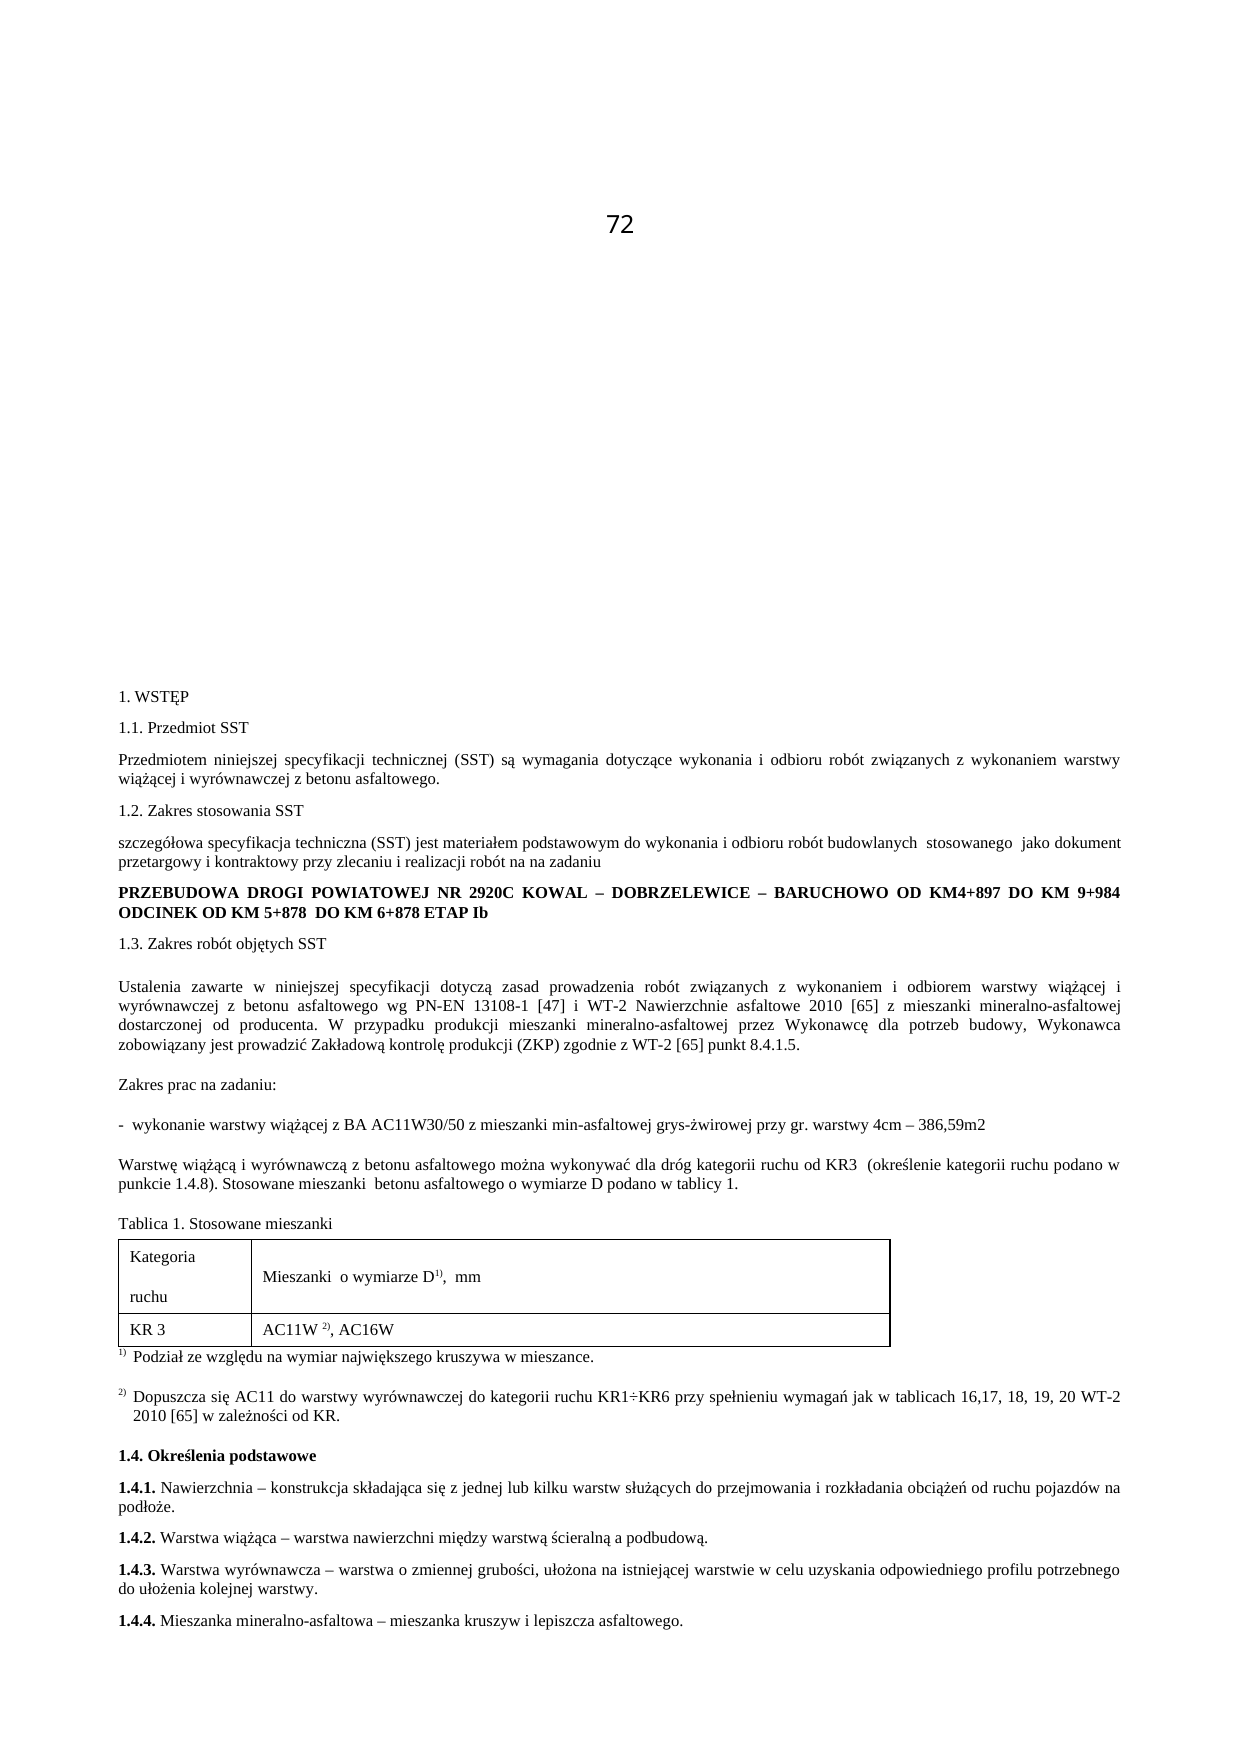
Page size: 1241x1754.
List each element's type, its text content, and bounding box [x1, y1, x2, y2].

text 1.4. Określenia podstawowe [118, 1446, 1122, 1465]
text szczegółowa specyfikacja techniczna (SST) jest materiałem podstawowym do wykonania i odbioru robót budowlanych stosowanego jako dokument przetargowy i kontraktowy przy zlecaniu i realizacji robót na na zadaniu [118, 832, 1122, 871]
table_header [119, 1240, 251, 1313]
text 1.4.3. Warstwa wyrównawcza – warstwa o zmiennej grubości, ułożona na istniejącej warstwie w celu uzyskania odpowiedniego profilu potrzebnego do ułożenia kolejnej warstwy. [118, 1560, 1122, 1598]
text 1.1. Przedmiot SST [118, 718, 1122, 737]
text 1.4.4. Mieszanka mineralno-asfaltowa – mieszanka kruszyw i lepiszcza asfaltowego. [118, 1611, 1122, 1630]
text - wykonanie warstwy wiążącej z BA AC11W30/50 z mieszanki min-asfaltowej grys-żwirowej przy gr. warstwy 4cm – 386,59m2 [118, 1114, 1122, 1133]
text 1.3. Zakres robót objętych SST [118, 934, 1122, 953]
text 1. WSTĘP [118, 687, 1122, 706]
text Ustalenia zawarte w niniejszej specyfikacji dotyczą zasad prowadzenia robót związanych z wykonaniem i odbiorem warstwy wiążącej i wyrównawczej z betonu asfaltowego wg PN-EN 13108-1 [47] i WT-2 Nawierzchnie asfaltowe 2010 [65] z mieszanki mineralno-asfaltowej dostarczonej od producenta. W przypadku produkcji mieszanki mineralno-asfaltowej przez Wykonawcę dla potrzeb budowy, Wykonawca zobowiązany jest prowadzić Zakładową kontrolę produkcji (ZKP) zgodnie z WT-2 [65] punkt 8.4.1.5. [118, 977, 1122, 1053]
text 2) Dopuszcza się AC11 do warstwy wyrównawczej do kategorii ruchu KR1÷KR6 przy spełnieniu wymagań jak w tablicach 16,17, 18, 19, 20 WT-2 2010 [65] w zależności od KR. [118, 1387, 1122, 1425]
text Przedmiotem niniejszej specyfikacji technicznej (SST) są wymagania dotyczące wykonania i odbioru robót związanych z wykonaniem warstwy wiążącej i wyrównawczej z betonu asfaltowego. [118, 750, 1122, 788]
text Warstwę wiążącą i wyrównawczą z betonu asfaltowego można wykonywać dla dróg kategorii ruchu od KR3 (określenie kategorii ruchu podano w punkcie 1.4.8). Stosowane mieszanki betonu asfaltowego o wymiarze D podano w tablicy 1. [118, 1154, 1122, 1193]
text Zakres prac na zadaniu: [118, 1074, 1122, 1093]
text 1) Podział ze względu na wymiar największego kruszywa w mieszance. [118, 1347, 1122, 1366]
text Tablica 1. Stosowane mieszanki [118, 1213, 1122, 1233]
text 1.2. Zakres stosowania SST [118, 801, 1122, 820]
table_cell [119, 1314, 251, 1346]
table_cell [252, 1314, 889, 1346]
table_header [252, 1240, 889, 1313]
text 1.4.2. Warstwa wiążąca – warstwa nawierzchni między warstwą ścieralną a podbudową. [118, 1528, 1122, 1547]
text 1.4.1. Nawierzchnia – konstrukcja składająca się z jednej lub kilku warstw służących do przejmowania i rozkładania obciążeń od ruchu pojazdów na podłoże. [118, 1477, 1122, 1516]
text PRZEBUDOWA DROGI POWIATOWEJ NR 2920C KOWAL – DOBRZELEWICE – BARUCHOWO OD KM4+897 DO KM 9+984 ODCINEK OD KM 5+878 DO KM 6+878 ETAP Ib [118, 883, 1122, 922]
